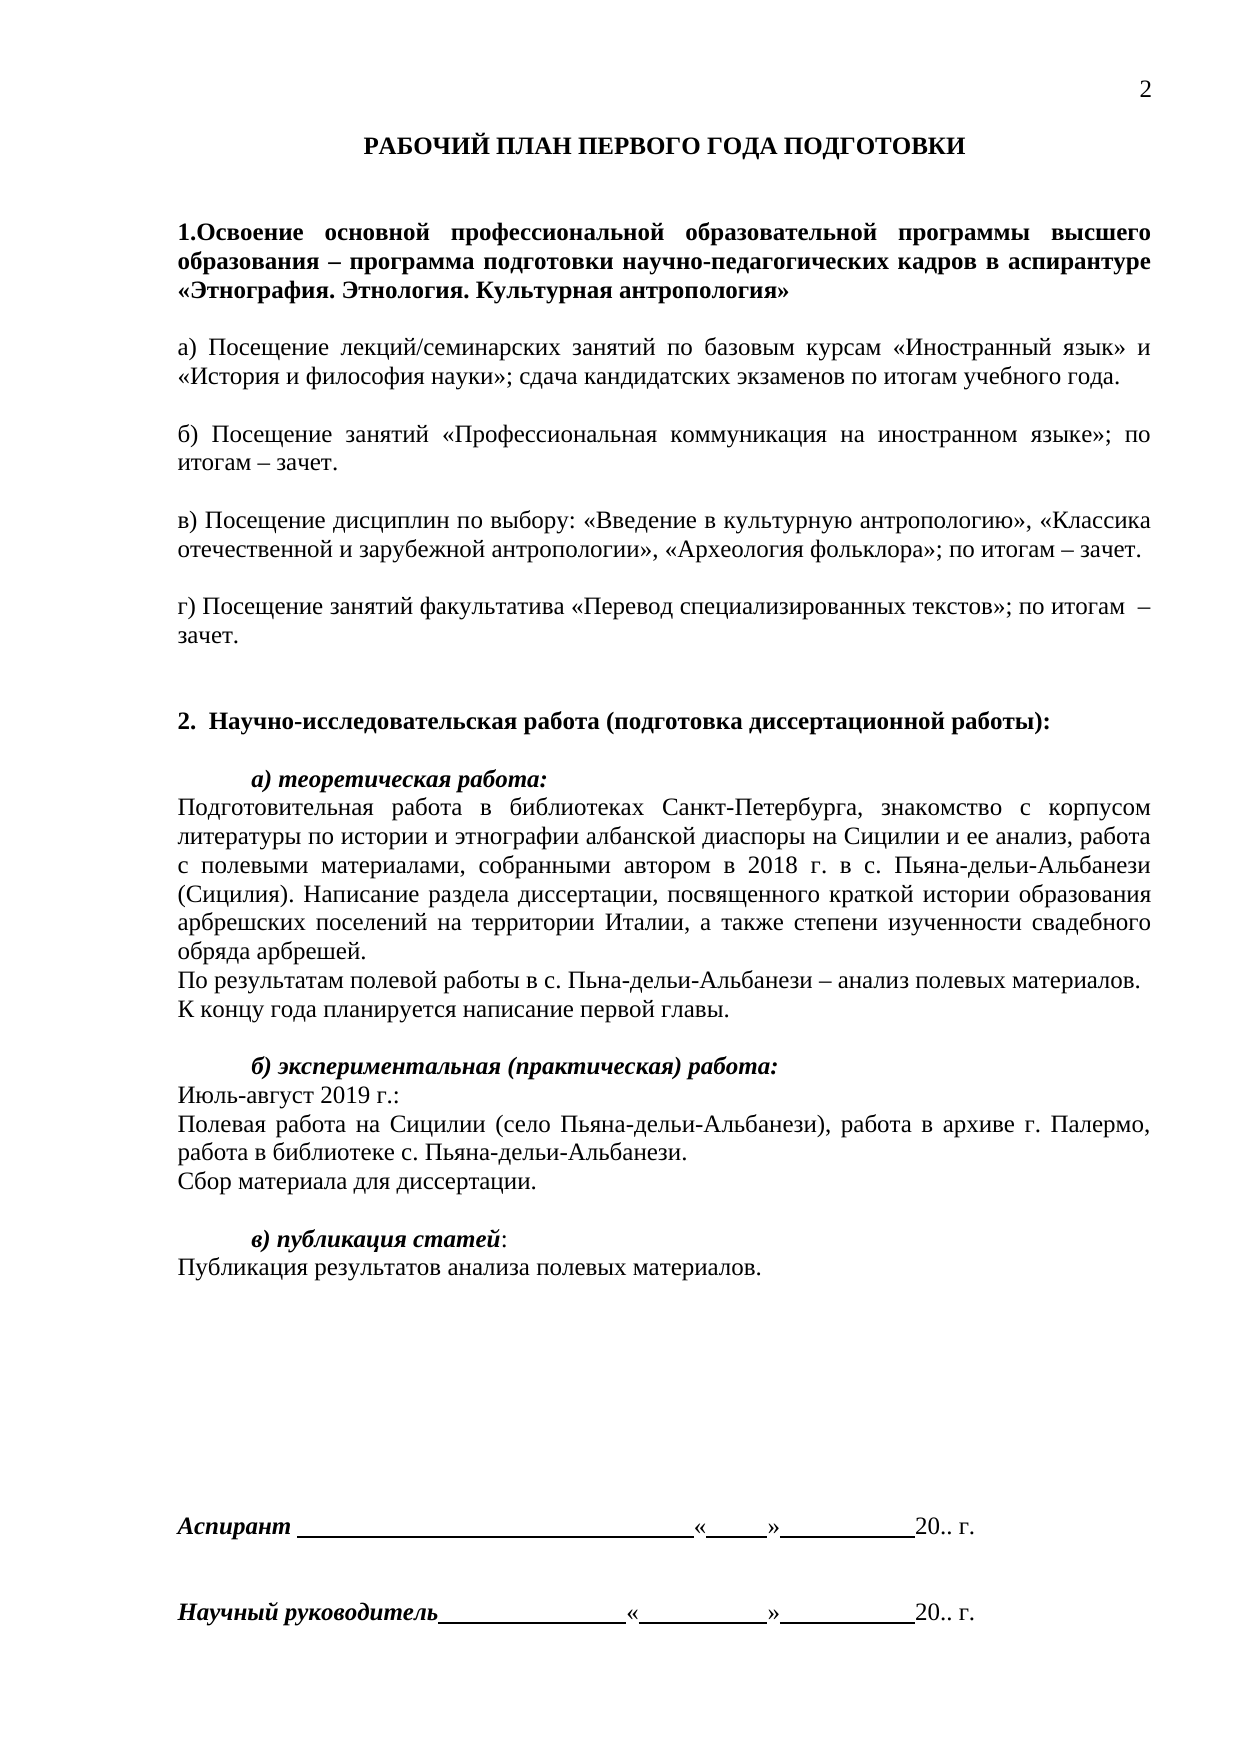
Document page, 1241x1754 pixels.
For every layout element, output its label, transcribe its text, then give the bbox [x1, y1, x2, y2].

text Сбор материала для диссертации. [177, 1166, 1152, 1195]
text Аспирант « » 20.. г. [177, 1511, 1152, 1540]
text в) Посещение дисциплин по выбору: «Введение в культурную антропологию», «Классика отечественной и зарубежной антропологии», «Археология фольклора»; по итогам – зачет. [177, 505, 1152, 562]
text Июль-август 2019 г.: [177, 1080, 1152, 1109]
text Публикация результатов анализа полевых материалов. [177, 1252, 1152, 1281]
text а) теоретическая работа: [251, 764, 1152, 792]
text б) экспериментальная (практическая) работа: [251, 1051, 1152, 1080]
text 1.Освоение основной профессиональной образовательной программы высшего образования – программа подготовки научно-педагогических кадров в аспирантуре «Этнография. Этнология. Культурная антропология» [177, 217, 1152, 304]
text в) публикация статей: [251, 1224, 1152, 1252]
text а) Посещение лекций/семинарских занятий по базовым курсам «Иностранный язык» и «История и философия науки»; сдача кандидатских экзаменов по итогам учебного года. [177, 332, 1152, 390]
text б) Посещение занятий «Профессиональная коммуникация на иностранном языке»; по итогам – зачет. [177, 419, 1152, 476]
text Подготовительная работа в библиотеках Санкт-Петербурга, знакомство с корпусом литературы по истории и этнографии албанской диаспоры на Сицилии и ее анализ, работа с полевыми материалами, собранными автором в 2018 г. в с. Пьяна-дельи-Альбанези (Сицилия). Написание раздела диссертации, посвященного краткой истории образования арбрешских поселений на территории Италии, а также степени изученности свадебного обряда арбрешей. [177, 792, 1152, 965]
text К концу года планируется написание первой главы. [177, 994, 1152, 1022]
text г) Посещение занятий факультатива «Перевод специализированных текстов»; по итогам – зачет. [177, 591, 1152, 649]
text Полевая работа на Сицилии (село Пьяна-дельи-Альбанези), работа в архиве г. Палермо, работа в библиотеке с. Пьяна-дельи-Альбанези. [177, 1109, 1152, 1166]
text 2. Научно-исследовательская работа (подготовка диссертационной работы): [177, 706, 1152, 735]
text Научный руководитель « » 20.. г. [177, 1597, 1152, 1626]
text Рабочий план первого года подготовки [177, 131, 1152, 160]
text По результатам полевой работы в с. Пьна-дельи-Альбанези – анализ полевых материалов. [177, 965, 1152, 994]
